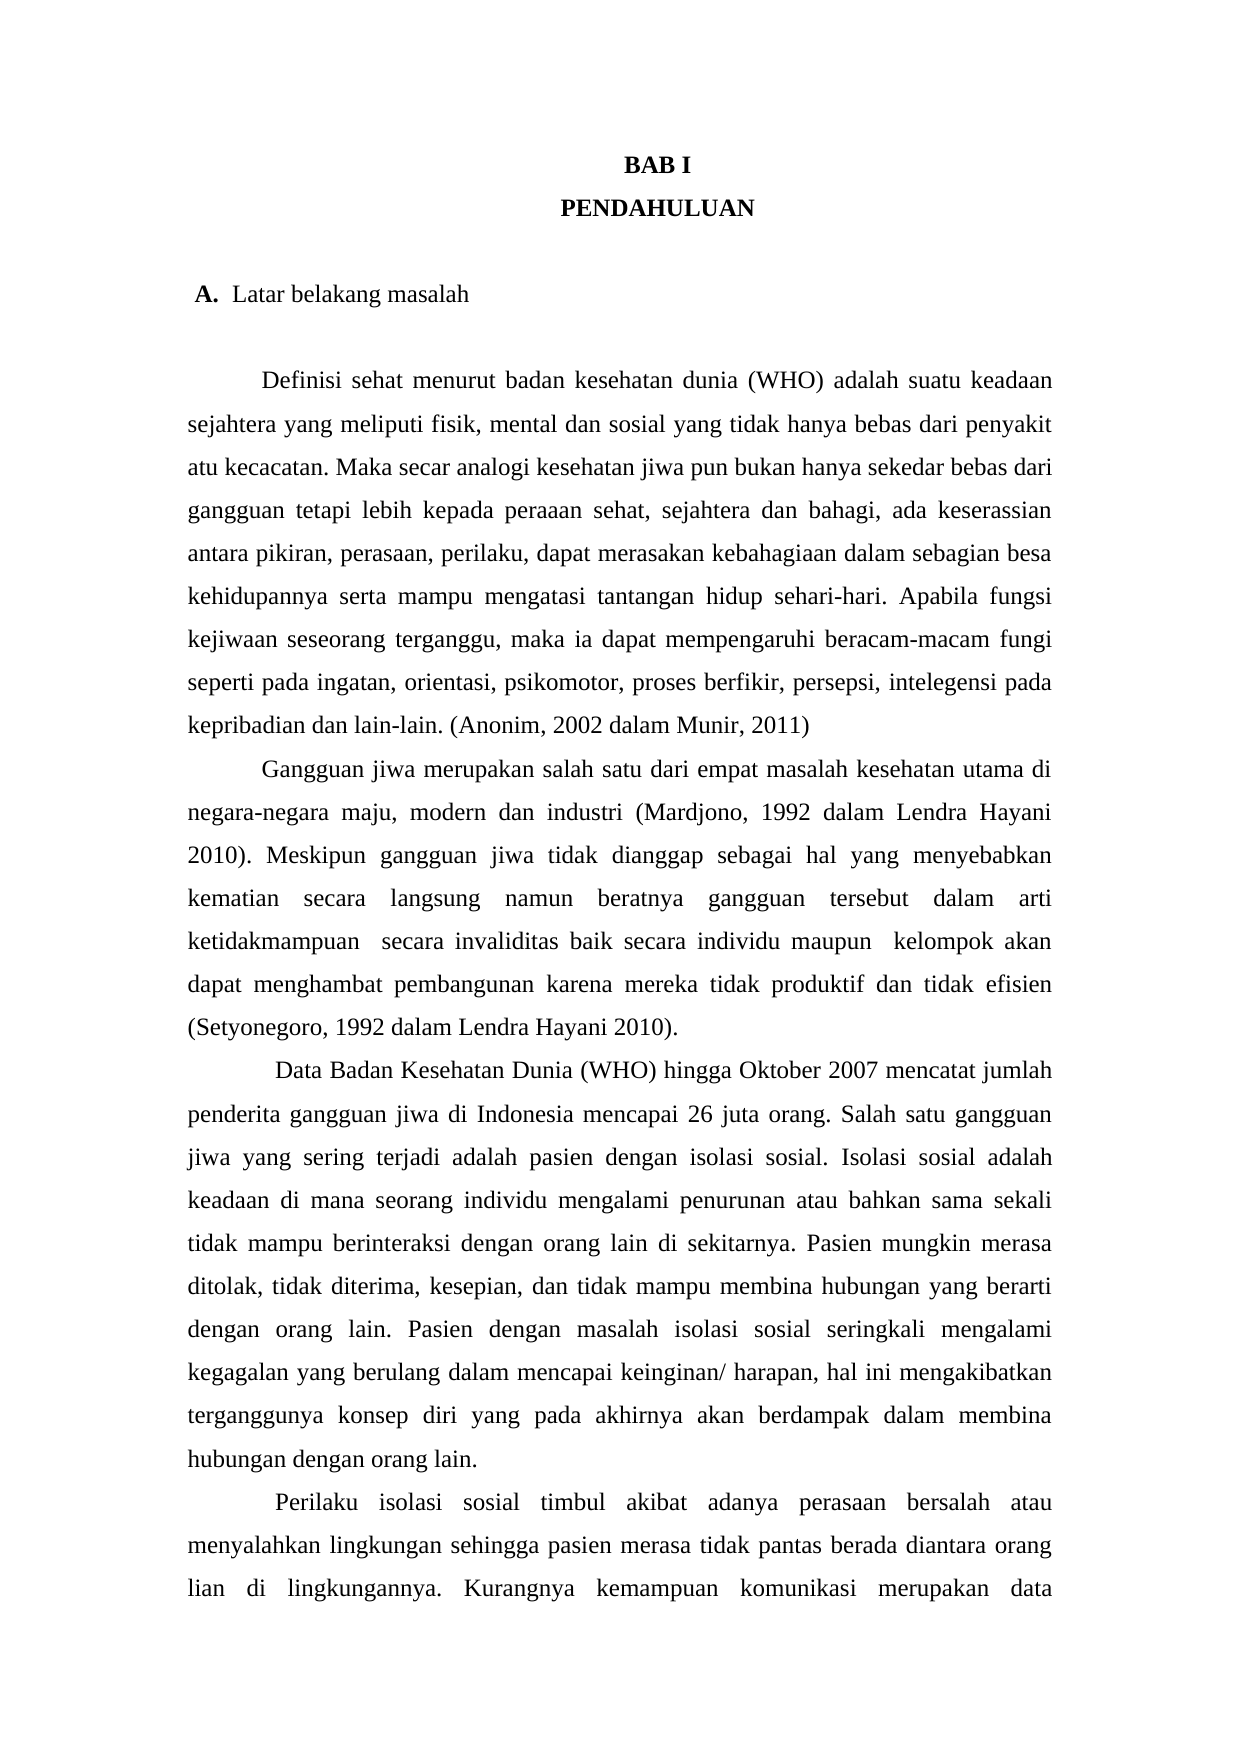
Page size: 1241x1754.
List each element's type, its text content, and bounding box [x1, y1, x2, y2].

list PENDAHULUAN [262, 193, 1053, 222]
list Latar belakang masalah [194, 279, 1053, 308]
text Data Badan Kesehatan Dunia (WHO) hingga Oktober 2007 mencatat jumlah penderita gangguan jiwa di Indonesia mencapai 26 juta orang. Salah satu gangguan jiwa yang sering terjadi adalah pasien dengan isolasi sosial. Isolasi sosial adalah keadaan di mana seorang individu mengalami penurunan atau bahkan sama sekali tidak mampu berinteraksi dengan orang lain di sekitarnya. Pasien mungkin merasa ditolak, tidak diterima, kesepian, dan tidak mampu membina hubungan yang berarti dengan orang lain. Pasien dengan masalah isolasi sosial seringkali mengalami kegagalan yang berulang dalam mencapai keinginan/ harapan, hal ini mengakibatkan terganggunya konsep diri yang pada akhirnya akan berdampak dalam membina hubungan dengan orang lain. [187, 1056, 1053, 1472]
text Definisi sehat menurut badan kesehatan dunia (WHO) adalah suatu keadaan sejahtera yang meliputi fisik, mental dan sosial yang tidak hanya bebas dari penyakit atu kecacatan. Maka secar analogi kesehatan jiwa pun bukan hanya sekedar bebas dari gangguan tetapi lebih kepada peraaan sehat, sejahtera dan bahagi, ada keserassian antara pikiran, perasaan, perilaku, dapat merasakan kebahagiaan dalam sebagian besa kehidupannya serta mampu mengatasi tantangan hidup sehari-hari. Apabila fungsi kejiwaan seseorang terganggu, maka ia dapat mempengaruhi beracam-macam fungi seperti pada ingatan, orientasi, psikomotor, proses berfikir, persepsi, intelegensi pada kepribadian dan lain-lain. (Anonim, 2002 dalam Munir, 2011) [187, 366, 1053, 739]
text Gangguan jiwa merupakan salah satu dari empat masalah kesehatan utama di negara-negara maju, modern dan industri (Mardjono, 1992 dalam Lendra Hayani 2010). Meskipun gangguan jiwa tidak dianggap sebagai hal yang menyebabkan kematian secara langsung namun beratnya gangguan tersebut dalam arti ketidakmampuan secara invaliditas baik secara individu maupun kelompok akan dapat menghambat pembangunan karena mereka tidak produktif dan tidak efisien (Setyonegoro, 1992 dalam Lendra Hayani 2010). [187, 754, 1053, 1041]
list BAB I [262, 150, 1053, 179]
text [187, 1487, 1053, 1602]
